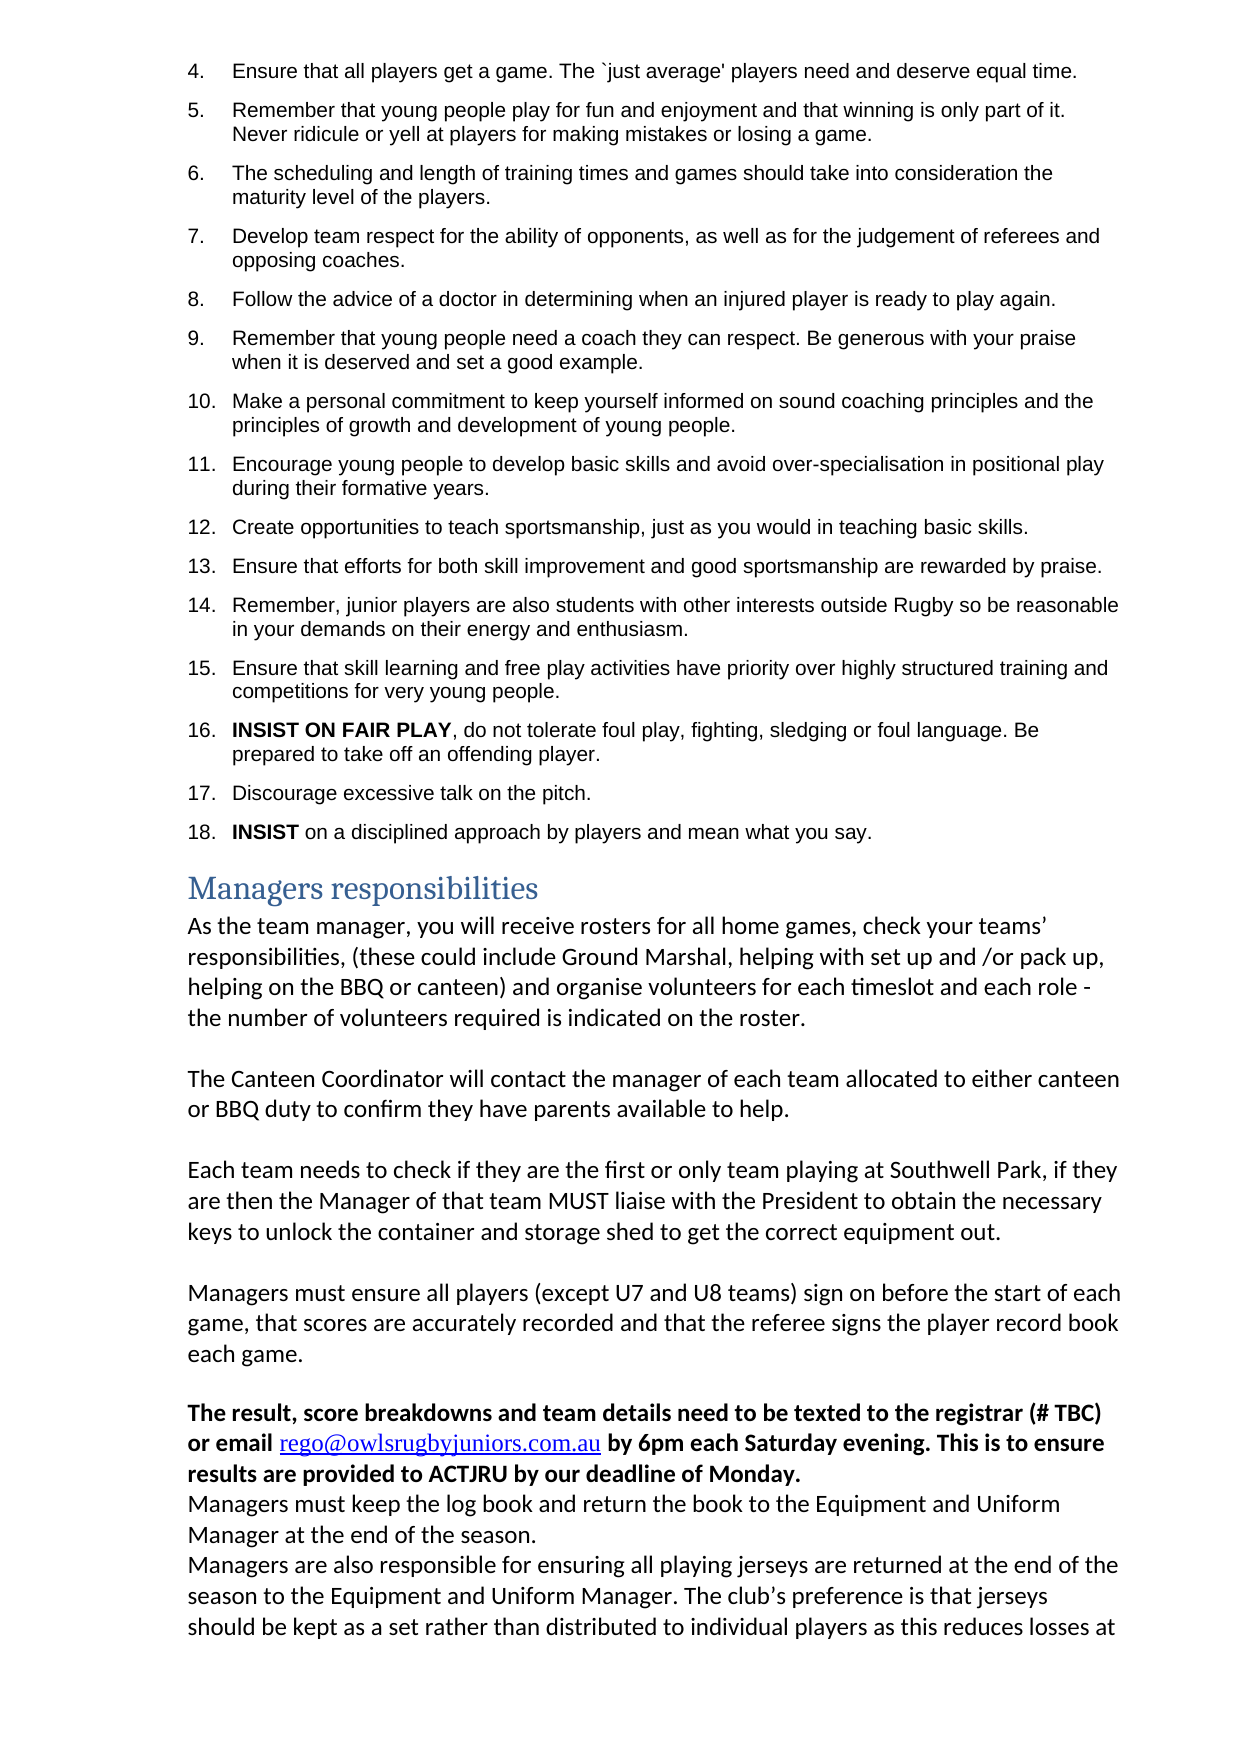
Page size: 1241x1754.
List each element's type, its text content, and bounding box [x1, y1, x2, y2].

text 7. Develop team respect for the ability of opponents, as well as for the judgement of referees and opposing coaches. [187, 224, 1122, 272]
text 9. Remember that young people need a coach they can respect. Be generous with your praise when it is deserved and set a good example. [187, 326, 1122, 374]
text 5. Remember that young people play for fun and enjoyment and that winning is only part of it. Never ridicule or yell at players for making mistakes or losing a game. [187, 98, 1122, 146]
text 12. Create opportunities to teach sportsmanship, just as you would in teaching basic skills. [187, 514, 1122, 538]
subtitle Managers responsibilities [187, 869, 1122, 907]
text 17. Discourage excessive talk on the pitch. [187, 781, 1122, 805]
text 14. Remember, junior players are also students with other interests outside Rugby so be reasonable in your demands on their energy and enthusiasm. [187, 592, 1122, 640]
text 15. Ensure that skill learning and free play activities have priority over highly structured training and competitions for very young people. [187, 655, 1122, 703]
text The result, score breakdowns and team details need to be texted to the registrar (# TBC) or email rego@owlsrugbyjuniors.com.au by 6pm each Saturday evening. This is to ensure results are provided to ACTJRU by our deadline of Monday. [187, 1397, 1122, 1488]
text 6. The scheduling and length of training times and games should take into consideration the maturity level of the players. [187, 161, 1122, 209]
text 16. INSIST ON FAIR PLAY, do not tolerate foul play, fighting, sledging or foul language. Be prepared to take off an offending player. [187, 718, 1122, 766]
text As the team manager, you will receive rosters for all home games, check your teams’ responsibilities, (these could include Ground Marshal, helping with set up and /or pack up, helping on the BBQ or canteen) and organise volunteers for each timeslot and each role - the number of volunteers required is indicated on the roster. [187, 910, 1122, 1032]
text 10. Make a personal commitment to keep yourself informed on sound coaching principles and the principles of growth and development of young people. [187, 389, 1122, 437]
text 11. Encourage young people to develop basic skills and avoid over-specialisation in positional play during their formative years. [187, 452, 1122, 499]
text Managers must keep the log book and return the book to the Equipment and Uniform Manager at the end of the season. [187, 1488, 1122, 1549]
text 4. Ensure that all players get a game. The `just average' players need and deserve equal time. [187, 59, 1122, 83]
text 18. INSIST on a disciplined approach by players and mean what you say. [187, 820, 1122, 844]
text 8. Follow the advice of a doctor in determining when an injured player is ready to play again. [187, 287, 1122, 311]
text Managers must ensure all players (except U7 and U8 teams) sign on before the start of each game, that scores are accurately recorded and that the referee signs the player record book each game. [187, 1277, 1122, 1368]
text Each team needs to check if they are the first or only team playing at Southwell Park, if they are then the Manager of that team MUST liaise with the President to obtain the necessary keys to unlock the container and storage shed to get the correct equipment out. [187, 1154, 1122, 1246]
text The Canteen Coordinator will contact the manager of each team allocated to either canteen or BBQ duty to confirm they have parents available to help. [187, 1063, 1122, 1124]
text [187, 1549, 1122, 1641]
text 13. Ensure that efforts for both skill improvement and good sportsmanship are rewarded by praise. [187, 553, 1122, 577]
